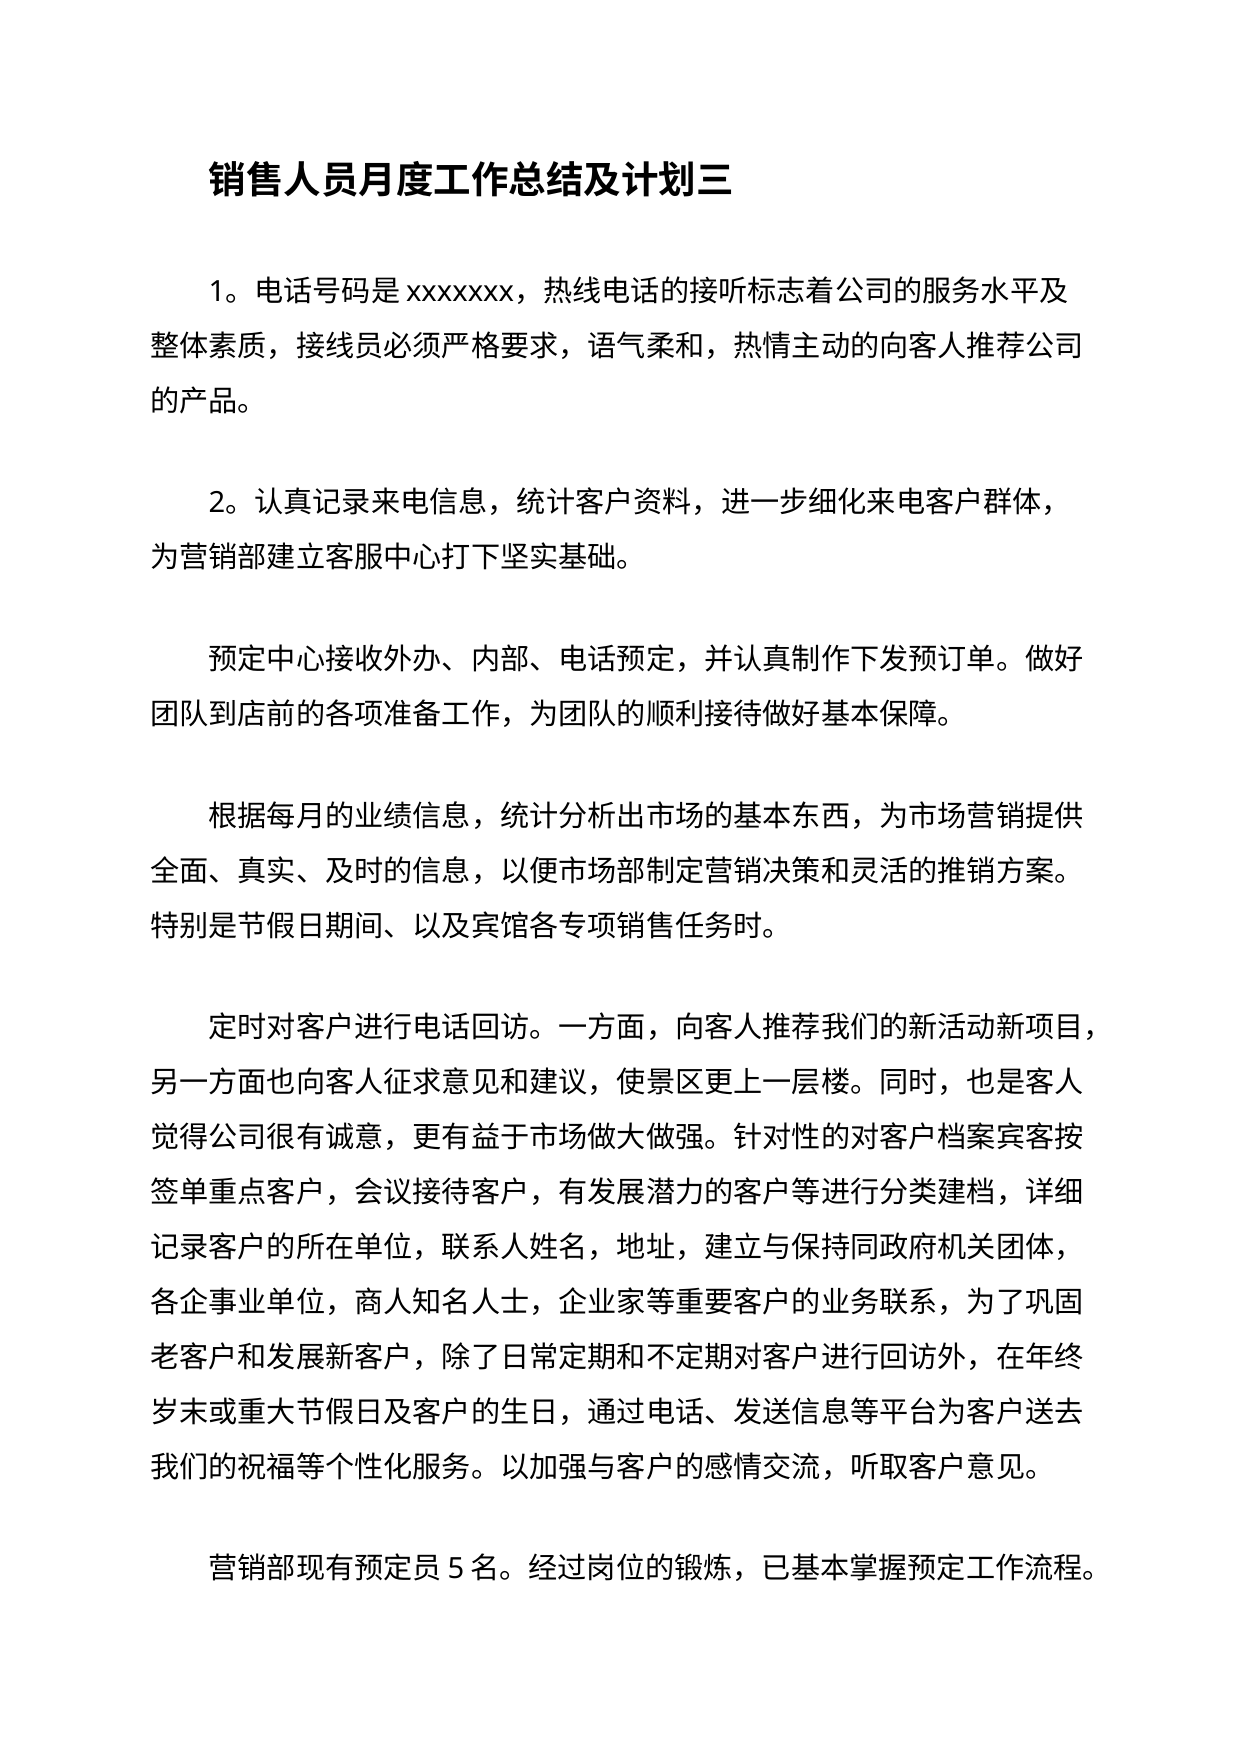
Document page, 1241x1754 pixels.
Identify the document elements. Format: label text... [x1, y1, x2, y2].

text 1。电话号码是xxxxxxx，热线电话的接听标志着公司的服务水平及整体素质，接线员必须严格要求，语气柔和，热情主动的向客人推荐公司的产品。 [150, 267, 1090, 419]
text 预定中心接收外办、内部、电话预定，并认真制作下发预订单。做好团队到店前的各项准备工作，为团队的顺利接待做好基本保障。 [150, 636, 1090, 733]
text 销售人员月度工作总结及计划三 [150, 150, 1090, 204]
text 2。认真记录来电信息，统计客户资料，进一步细化来电客户群体，为营销部建立客服中心打下坚实基础。 [150, 479, 1090, 576]
text 定时对客户进行电话回访。一方面，向客人推荐我们的新活动新项目，另一方面也向客人征求意见和建议，使景区更上一层楼。同时，也是客人觉得公司很有诚意，更有益于市场做大做强。针对性的对客户档案宾客按签单重点客户，会议接待客户，有发展潜力的客户等进行分类建档，详细记录客户的所在单位，联系人姓名，地址，建立与保持同政府机关团体，各企事业单位，商人知名人士，企业家等重要客户的业务联系，为了巩固老客户和发展新客户，除了日常定期和不定期对客户进行回访外，在年终岁末或重大节假日及客户的生日，通过电话、发送信息等平台为客户送去我们的祝福等个性化服务。以加强与客户的感情交流，听取客户意见。 [150, 1004, 1090, 1486]
text 根据每月的业绩信息，统计分析出市场的基本东西，为市场营销提供全面、真实、及时的信息，以便市场部制定营销决策和灵活的推销方案。特别是节假日期间、以及宾馆各专项销售任务时。 [150, 792, 1090, 944]
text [150, 1545, 1090, 1587]
